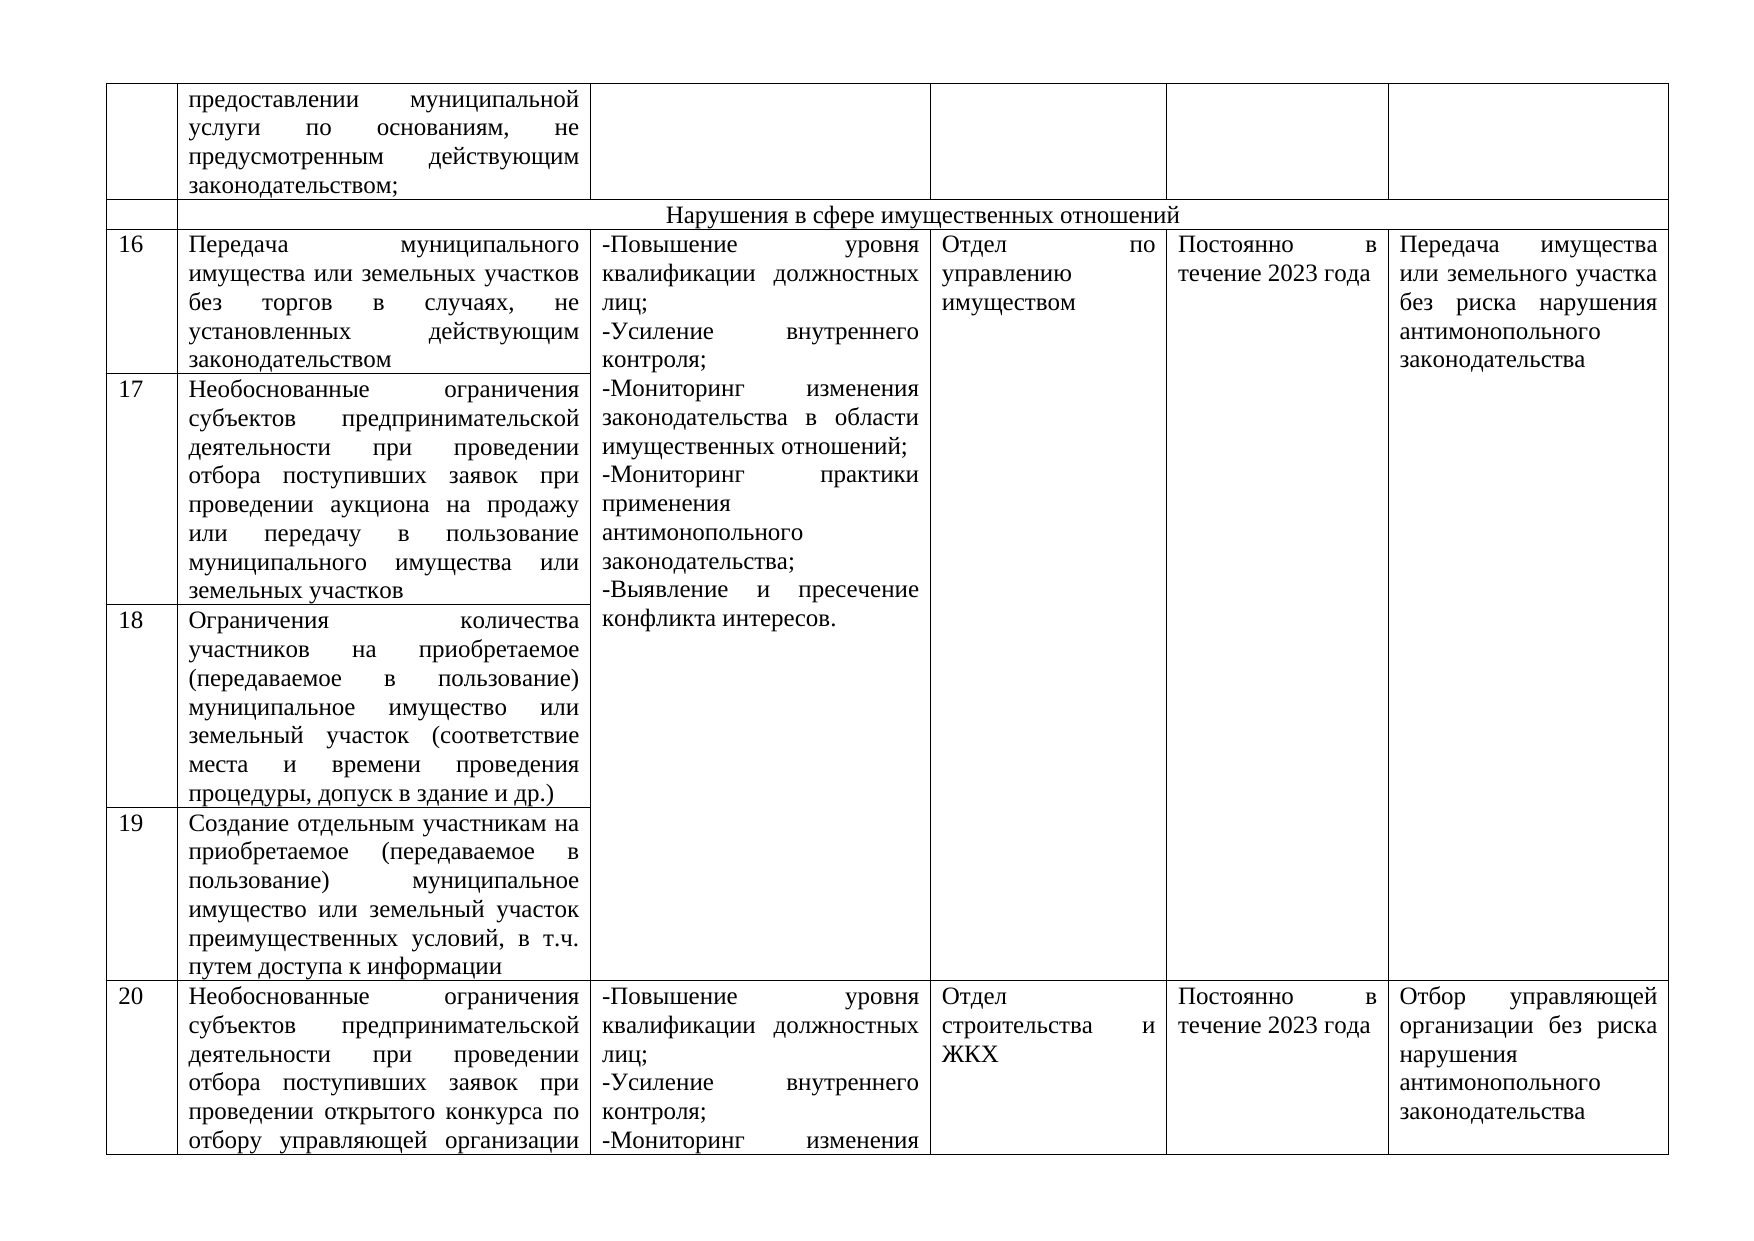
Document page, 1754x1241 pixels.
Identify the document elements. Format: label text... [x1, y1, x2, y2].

table_cell Отдел по управлению имуществом [931, 230, 1166, 980]
table_cell Ограничения количества участников на приобретаемое (передаваемое в пользование) муниципальное имущество или земельный участок (соответствие места и времени проведения процедуры, допуск в здание и др.) [178, 605, 590, 807]
table_cell 17 [107, 374, 177, 604]
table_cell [178, 981, 590, 1154]
table_cell 20 [107, 981, 177, 1154]
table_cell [1167, 981, 1388, 1154]
table_cell Передача имущества или земельного участка без риска нарушения антимонопольного законодательства [1389, 230, 1668, 980]
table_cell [178, 84, 590, 199]
table_cell Постоянно в течение 2023 года [1167, 230, 1388, 980]
table_cell [107, 200, 177, 228]
table_cell -Повышение уровня квалификации должностных лиц; -Усиление внутреннего контроля; -Мониторинг изменения законодательства в области имущественных отношений; -Мониторинг практики применения антимонопольного законодательства; -Выявление и пресечение конфликта интересов. [591, 230, 930, 980]
table_cell 18 [107, 605, 177, 807]
table_cell 15 [107, 84, 177, 199]
table_cell 19 [107, 808, 177, 980]
table_cell Передача муниципального имущества или земельных участков без торгов в случаях, не установленных действующим законодательством [178, 230, 590, 373]
table_cell Нарушения в сфере имущественных отношений [178, 200, 1668, 228]
table_cell Необоснованные ограничения субъектов предпринимательской деятельности при проведении отбора поступивших заявок при проведении аукциона на продажу или передачу в пользование муниципального имущества или земельных участков [178, 374, 590, 604]
table_cell 16 [107, 230, 177, 373]
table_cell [591, 981, 930, 1154]
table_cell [1389, 981, 1668, 1154]
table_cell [931, 981, 1166, 1154]
table_cell Создание отдельным участникам на приобретаемое (передаваемое в пользование) муниципальное имущество или земельный участок преимущественных условий, в т.ч. путем доступа к информации [178, 808, 590, 980]
